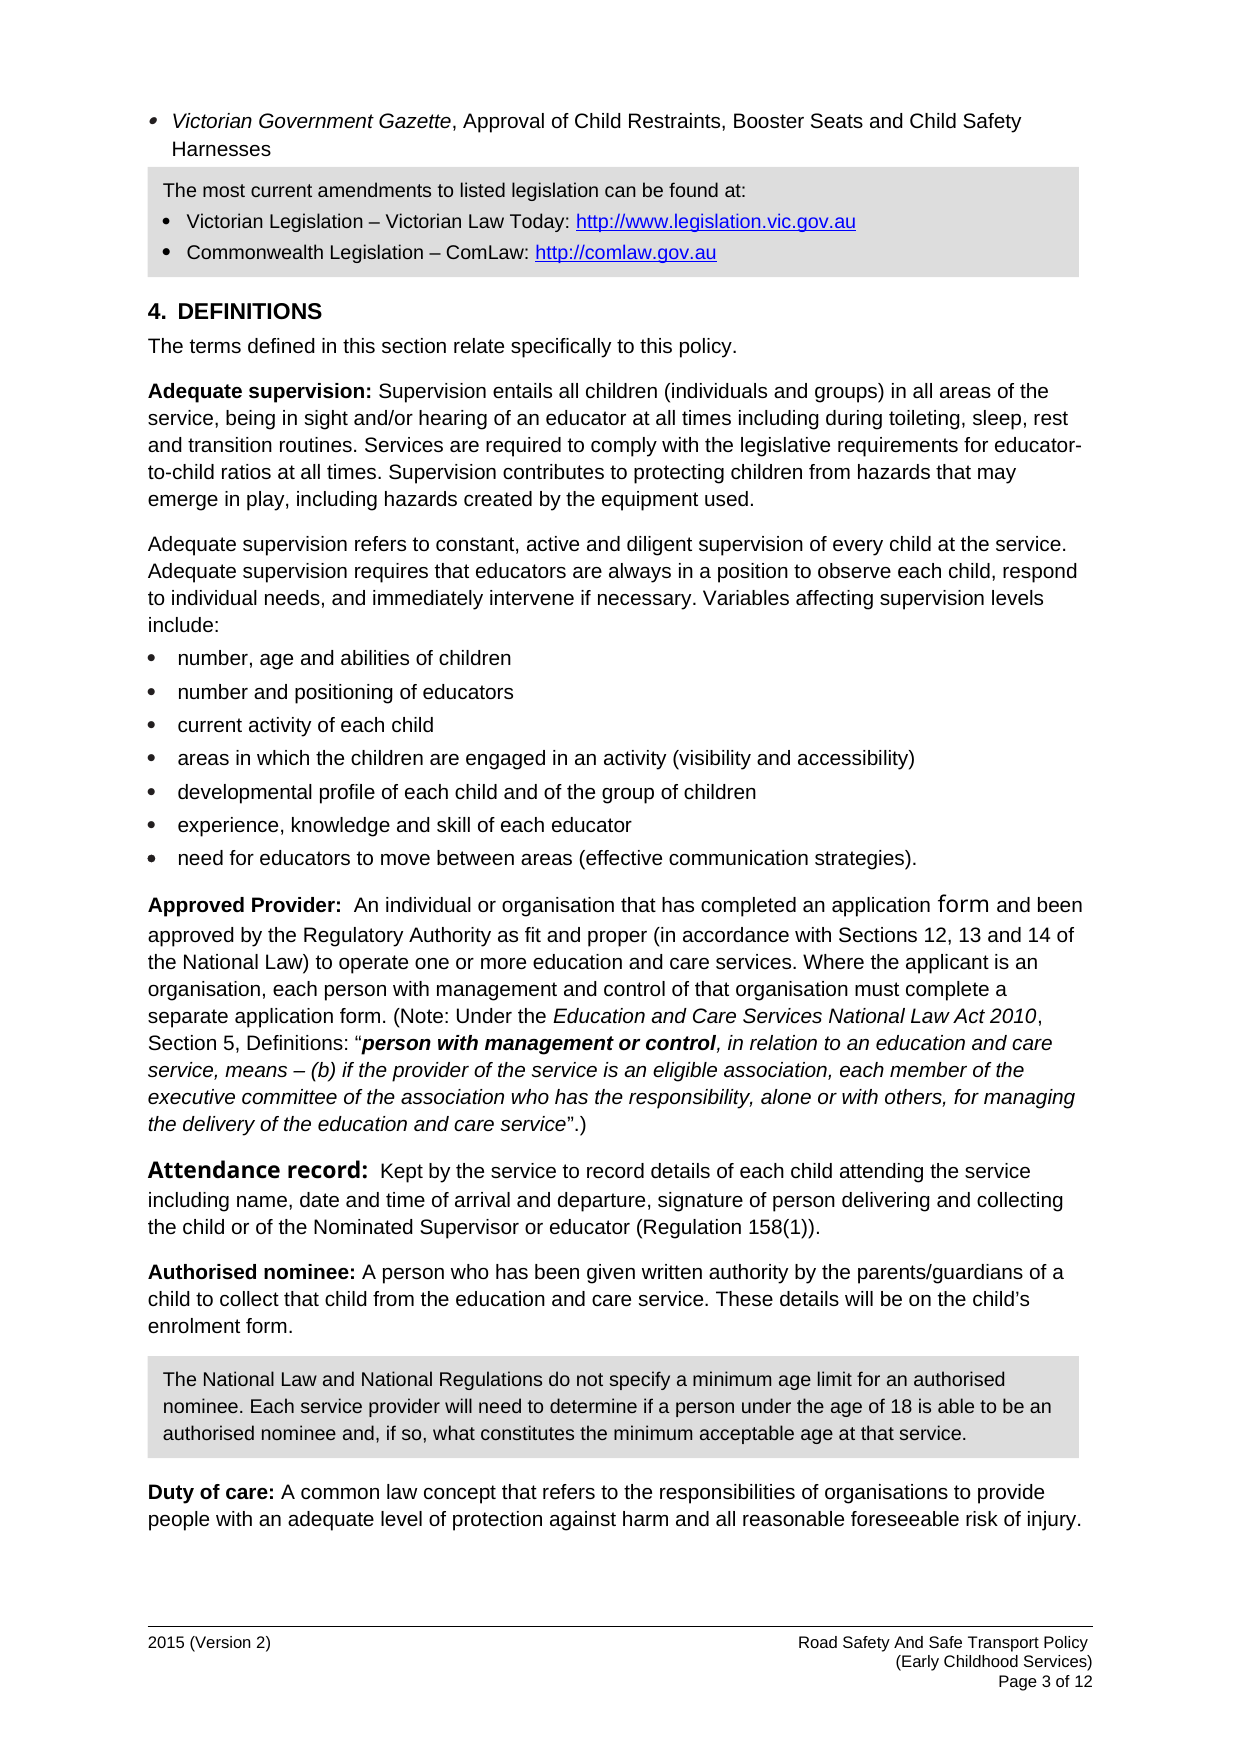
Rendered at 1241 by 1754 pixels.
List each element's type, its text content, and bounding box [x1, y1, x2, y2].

text need for educators to move between areas (effective communication strategies). [148, 843, 1092, 870]
text The terms defined in this section relate specifically to this policy. [148, 331, 1092, 358]
text Duty of care: A common law concept that refers to the responsibilities of organisations to provide people with an adequate level of protection against harm and all reasonable foreseeable risk of injury. [148, 1476, 1092, 1531]
text Authorised nominee: A person who has been given written authority by the parents/guardians of a child to collect that child from the education and care service. These details will be on the child’s enrolment form. [148, 1257, 1092, 1338]
text number, age and abilities of children [148, 643, 1092, 670]
text Victorian Government Gazette, Approval of Child Restraints, Booster Seats and Child Safety Harnesses [148, 106, 1092, 161]
text Adequate supervision refers to constant, active and diligent supervision of every child at the service. Adequate supervision requires that educators are always in a position to observe each child, respond to individual needs, and immediately intervene if necessary. Variables affecting supervision levels include: [148, 529, 1092, 637]
text Adequate supervision: Supervision entails all children (individuals and groups) in all areas of the service, being in sight and/or hearing of an educator at all times including during toileting, sleep, rest and transition routines. Services are required to comply with the legislative requirements for educator-to-child ratios at all times. Supervision contributes to protecting children from hazards that may emerge in play, including hazards created by the equipment used. [148, 376, 1092, 511]
text number and positioning of educators [148, 677, 1092, 704]
text areas in which the children are engaged in an activity (visibility and accessibility) [148, 743, 1092, 770]
text experience, knowledge and skill of each educator [148, 810, 1092, 837]
text developmental profile of each child and of the group of children [148, 777, 1092, 804]
text Attendance record: Kept by the service to record details of each child attending the service including name, date and time of arrival and departure, signature of person delivering and collecting the child or of the Nominated Supervisor or educator (Regulation 158(1)). [148, 1154, 1092, 1239]
text current activity of each child [148, 710, 1092, 737]
text Approved Provider: An individual or organisation that has completed an application form and been approved by the Regulatory Authority as fit and proper (in accordance with Sections 12, 13 and 14 of the National Law) to operate one or more education and care services. Where the applicant is an organisation, each person with management and control of that organisation must complete a separate application form. (Note: Under the Education and Care Services National Law Act 2010, Section 5, Definitions: “person with management or control, in relation to an education and care service, means – (b) if the provider of the service is an eligible association, each member of the executive committee of the association who has the responsibility, alone or with others, for managing the delivery of the education and care service”.) [148, 888, 1092, 1136]
subtitle DEFINITIONS [148, 298, 1092, 324]
